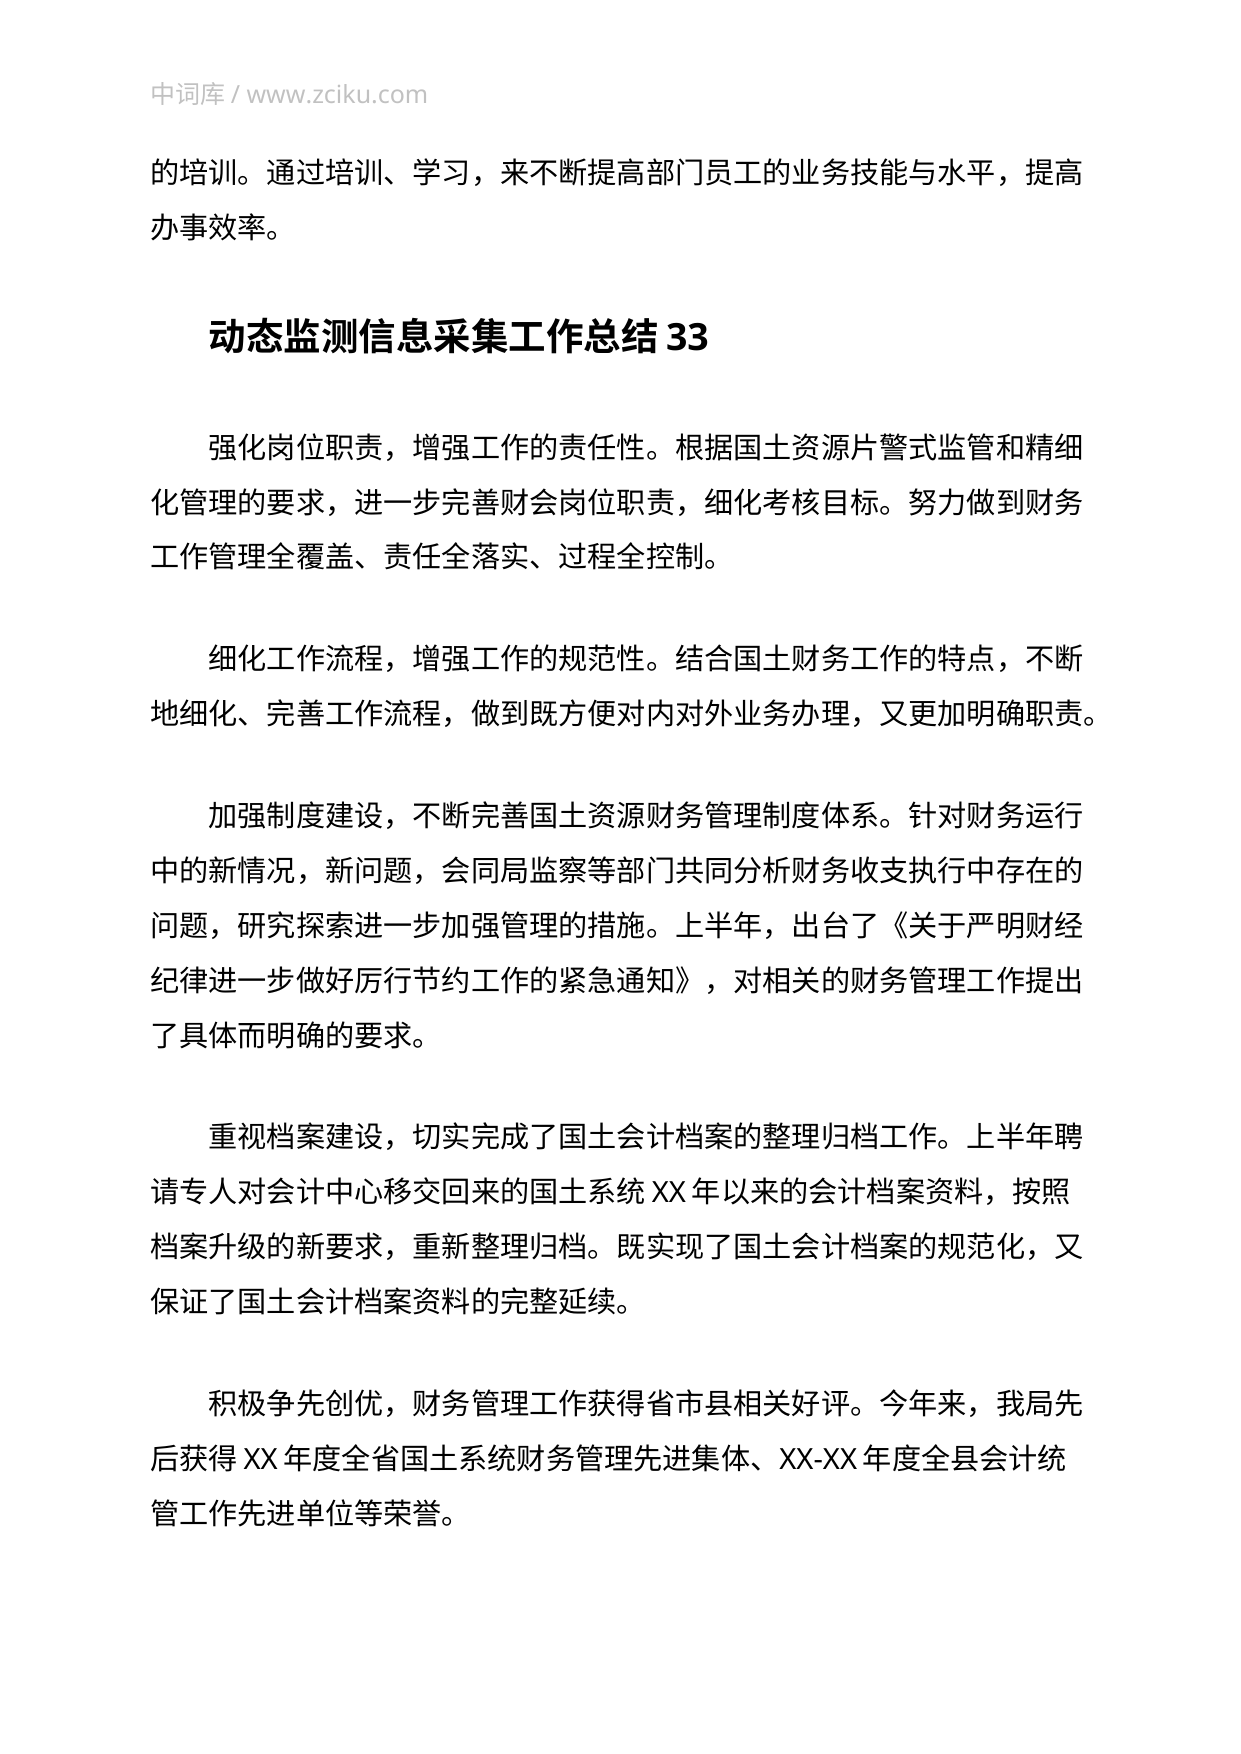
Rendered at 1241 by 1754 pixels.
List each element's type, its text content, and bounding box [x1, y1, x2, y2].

text 加强制度建设，不断完善国土资源财务管理制度体系。针对财务运行中的新情况，新问题，会同局监察等部门共同分析财务收支执行中存在的问题，研究探索进一步加强管理的措施。上半年，出台了《关于严明财经纪律进一步做好厉行节约工作的紧急通知》，对相关的财务管理工作提出了具体而明确的要求。 [150, 792, 1090, 1054]
text 动态监测信息采集工作总结33 [150, 307, 1090, 361]
text 细化工作流程，增强工作的规范性。结合国土财务工作的特点，不断地细化、完善工作流程，做到既方便对内对外业务办理，又更加明确职责。 [150, 636, 1090, 733]
text 重视档案建设，切实完成了国土会计档案的整理归档工作。上半年聘请专人对会计中心移交回来的国土系统XX年以来的会计档案资料，按照档案升级的新要求，重新整理归档。既实现了国土会计档案的规范化，又保证了国土会计档案资料的完整延续。 [150, 1114, 1090, 1321]
text 强化岗位职责，增强工作的责任性。根据国土资源片警式监管和精细化管理的要求，进一步完善财会岗位职责，细化考核目标。努力做到财务工作管理全覆盖、责任全落实、过程全控制。 [150, 424, 1090, 576]
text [150, 150, 1090, 247]
text 积极争先创优，财务管理工作获得省市县相关好评。今年来，我局先后获得XX年度全省国土系统财务管理先进集体、XX-XX年度全县会计统管工作先进单位等荣誉。 [150, 1380, 1090, 1533]
